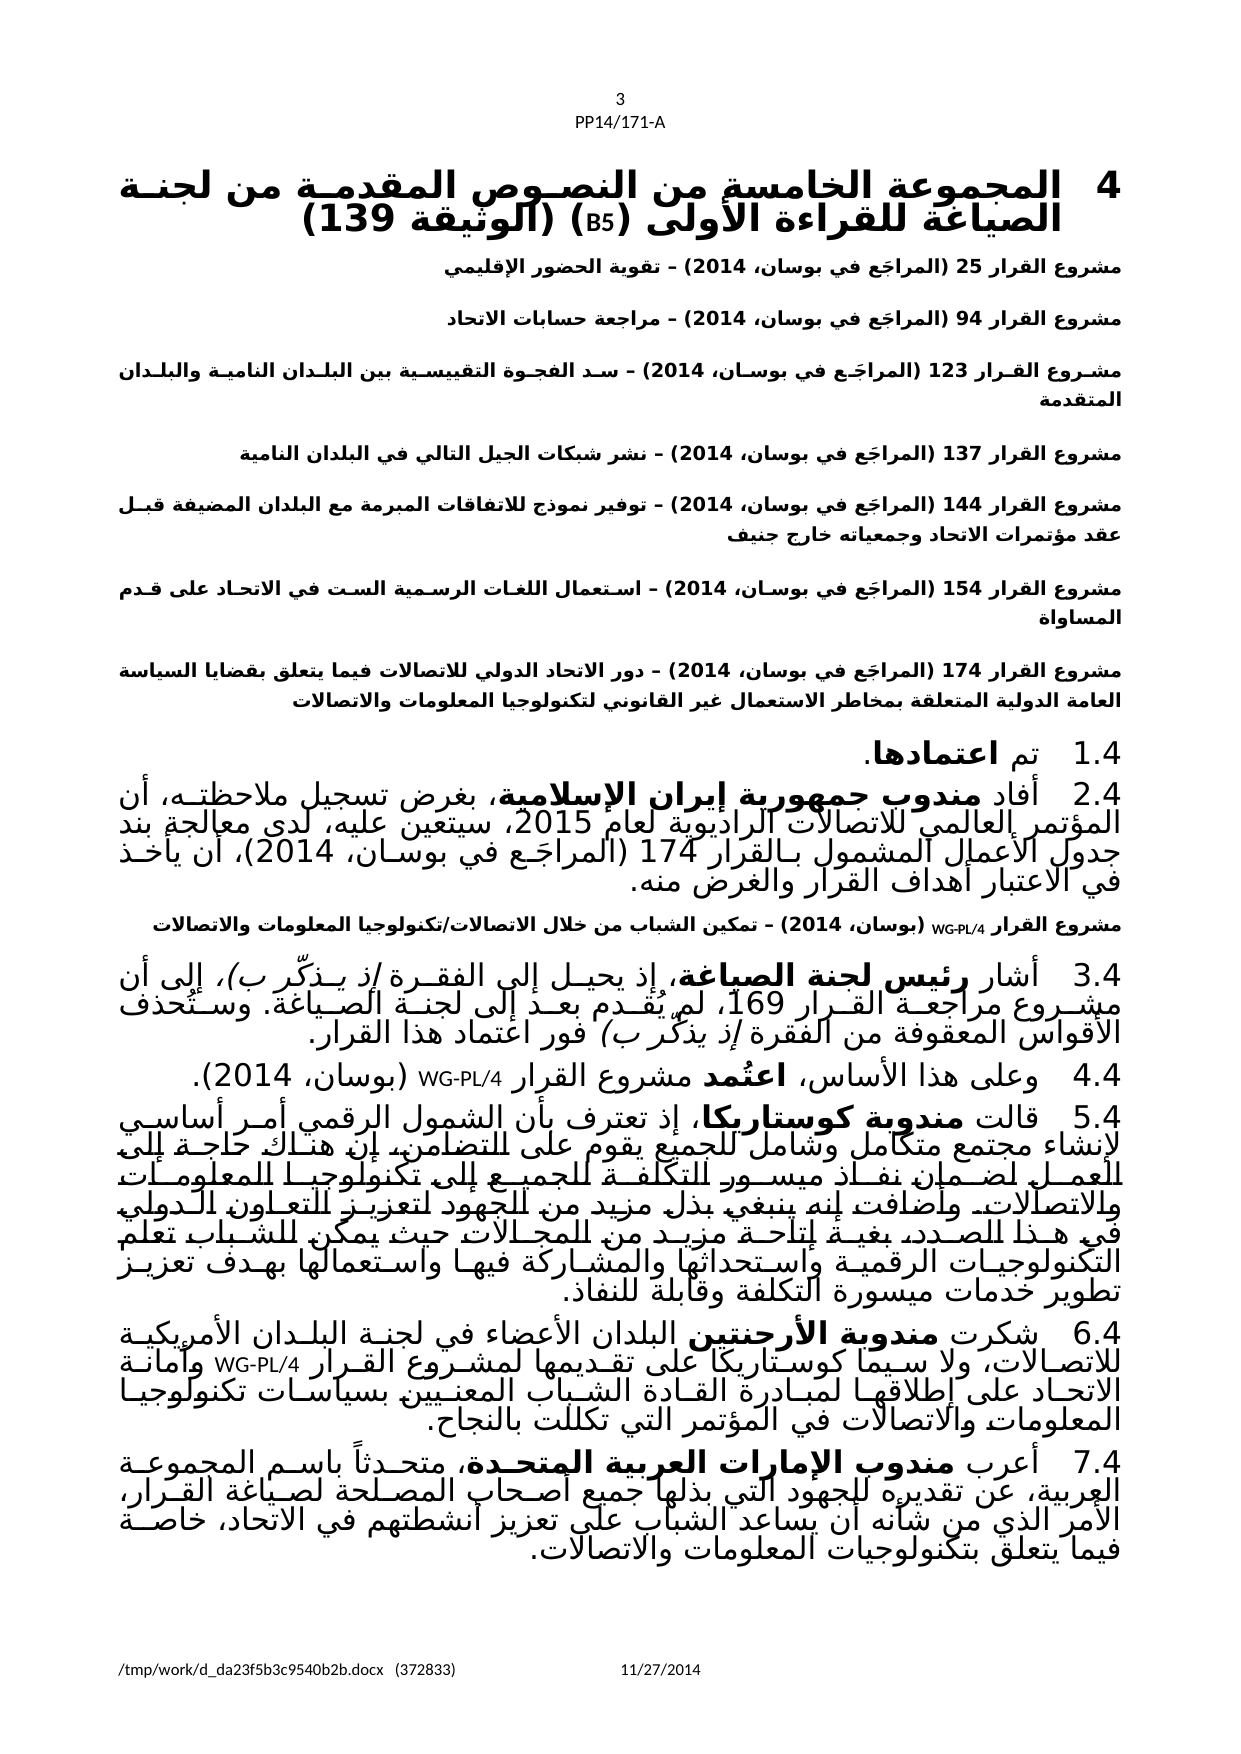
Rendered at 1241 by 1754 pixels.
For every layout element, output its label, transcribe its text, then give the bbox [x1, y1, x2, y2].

title 2.4 أفاد مندوب جمهورية إيران الإسلامية، بغرض تسجيل ملاحظته، أن المؤتمر العالمي للاتصالات الراديوية لعام 2015، سيتعين عليه، لدى معالجة بند جدول الأعمال المشمول بالقرار 174 (المراجَع في بوسان، 2014)، أن يأخذ في الاعتبار أهداف القرار والغرض منه. [118, 782, 1122, 899]
subtitle مشروع القرار 144 (المراجَع في بوسان، 2014) – توفير نموذج للاتفاقات المبرمة مع البلدان المضيفة قبل عقد مؤتمرات الاتحاد وجمعياته خارج جنيف [118, 500, 1122, 562]
subtitle مشروع القرار WG-PL/4 (بوسان، 2014) – تمكين الشباب من خلال الاتصالات/تكنولوجيا المعلومات والاتصالات [118, 920, 1122, 951]
title 1.4 تم اعتمادها. [118, 741, 1122, 770]
title 4.4 وعلى هذا الأساس، اعتُمد مشروع القرار WG-PL/4 (بوسان، 2014). [118, 1063, 573, 1092]
title 5.4 قالت مندوبة كوستاريكا، إذ تعترف بأن الشمول الرقمي أمر أساسي لإنشاء مجتمع متكامل وشامل للجميع يقوم على التضامن، إن هناك حاجة إلى العمل لضمان نفاذ ميسور التكلفة للجميع إلى تكنولوجيا المعلومات والاتصالات. وأضافت إنه ينبغي بذل مزيد من الجهود لتعزيز التعاون الدولي في هذا الصدد، بغية إتاحة مزيد من المجالات حيث يمكن للشباب تعلم التكنولوجيات الرقمية واستحداثها والمشاركة فيها واستعمالها بهدف تعزيز تطوير خدمات ميسورة التكلفة وقابلة للنفاذ. [118, 1105, 1122, 1309]
subtitle مشروع القرار 154 (المراجَع في بوسان، 2014) – استعمال اللغات الرسمية الست في الاتحاد على قدم المساواة [118, 583, 1122, 645]
subtitle مشروع القرار 94 (المراجَع في بوسان، 2014) – مراجعة حسابات الاتحاد [118, 313, 1122, 344]
title 4.4 وعلى هذا الأساس، اعتُمد مشروع القرار WG-PL/4 (بوسان، 2014). [544, 1063, 1122, 1092]
title 7.4 أعرب مندوب الإمارات العربية المتحدة، متحدثاً باسم المجموعة العربية، عن تقديره للجهود التي بذلها جميع أصحاب المصلحة لصياغة القرار، الأمر الذي من شأنه أن يساعد الشباب على تعزيز أنشطتهم في الاتحاد، خاصة فيما يتعلق بتكنولوجيات المعلومات والاتصالات. [118, 1451, 1122, 1567]
subtitle مشروع القرار 137 (المراجَع في بوسان، 2014) – نشر شبكات الجيل التالي في البلدان النامية [118, 448, 1122, 479]
subtitle مشروع القرار 25 (المراجَع في بوسان، 2014) – تقوية الحضور الإقليمي [118, 262, 1122, 293]
title 3.4 أشار رئيس لجنة الصياغة، إذ يحيل إلى الفقرة إذ يذكّر ب)، إلى أن مشروع مراجعة القرار 169، لم يُقدم بعد إلى لجنة الصياغة. وستُحذف الأقواس المعقوفة من الفقرة إذ يذكّر ب) فور اعتماد هذا القرار. [118, 963, 1122, 1051]
subtitle 4 المجموعة الخامسة من النصوص المقدمة من لجنة الصياغة للقراءة الأولى (B5) (الوثيقة 139) [118, 171, 1122, 241]
title 6.4 شكرت مندوبة الأرجنتين البلدان الأعضاء في لجنة البلدان الأمريكية للاتصالات، ولا سيما كوستاريكا على تقديمها لمشروع القرار WG-PL/4 وأمانة الاتحاد على إطلاقها لمبادرة القادة الشباب المعنيين بسياسات تكنولوجيا المعلومات والاتصالات في المؤتمر التي تكللت بالنجاح. [118, 1321, 1122, 1438]
subtitle مشروع القرار 174 (المراجَع في بوسان، 2014) – دور الاتحاد الدولي للاتصالات فيما يتعلق بقضايا السياسة العامة الدولية المتعلقة بمخاطر الاستعمال غير القانوني لتكنولوجيا المعلومات والاتصالات [118, 666, 1122, 728]
subtitle مشروع القرار 123 (المراجَع في بوسان، 2014) – سد الفجوة التقييسية بين البلدان النامية والبلدان المتقدمة [118, 365, 1122, 427]
